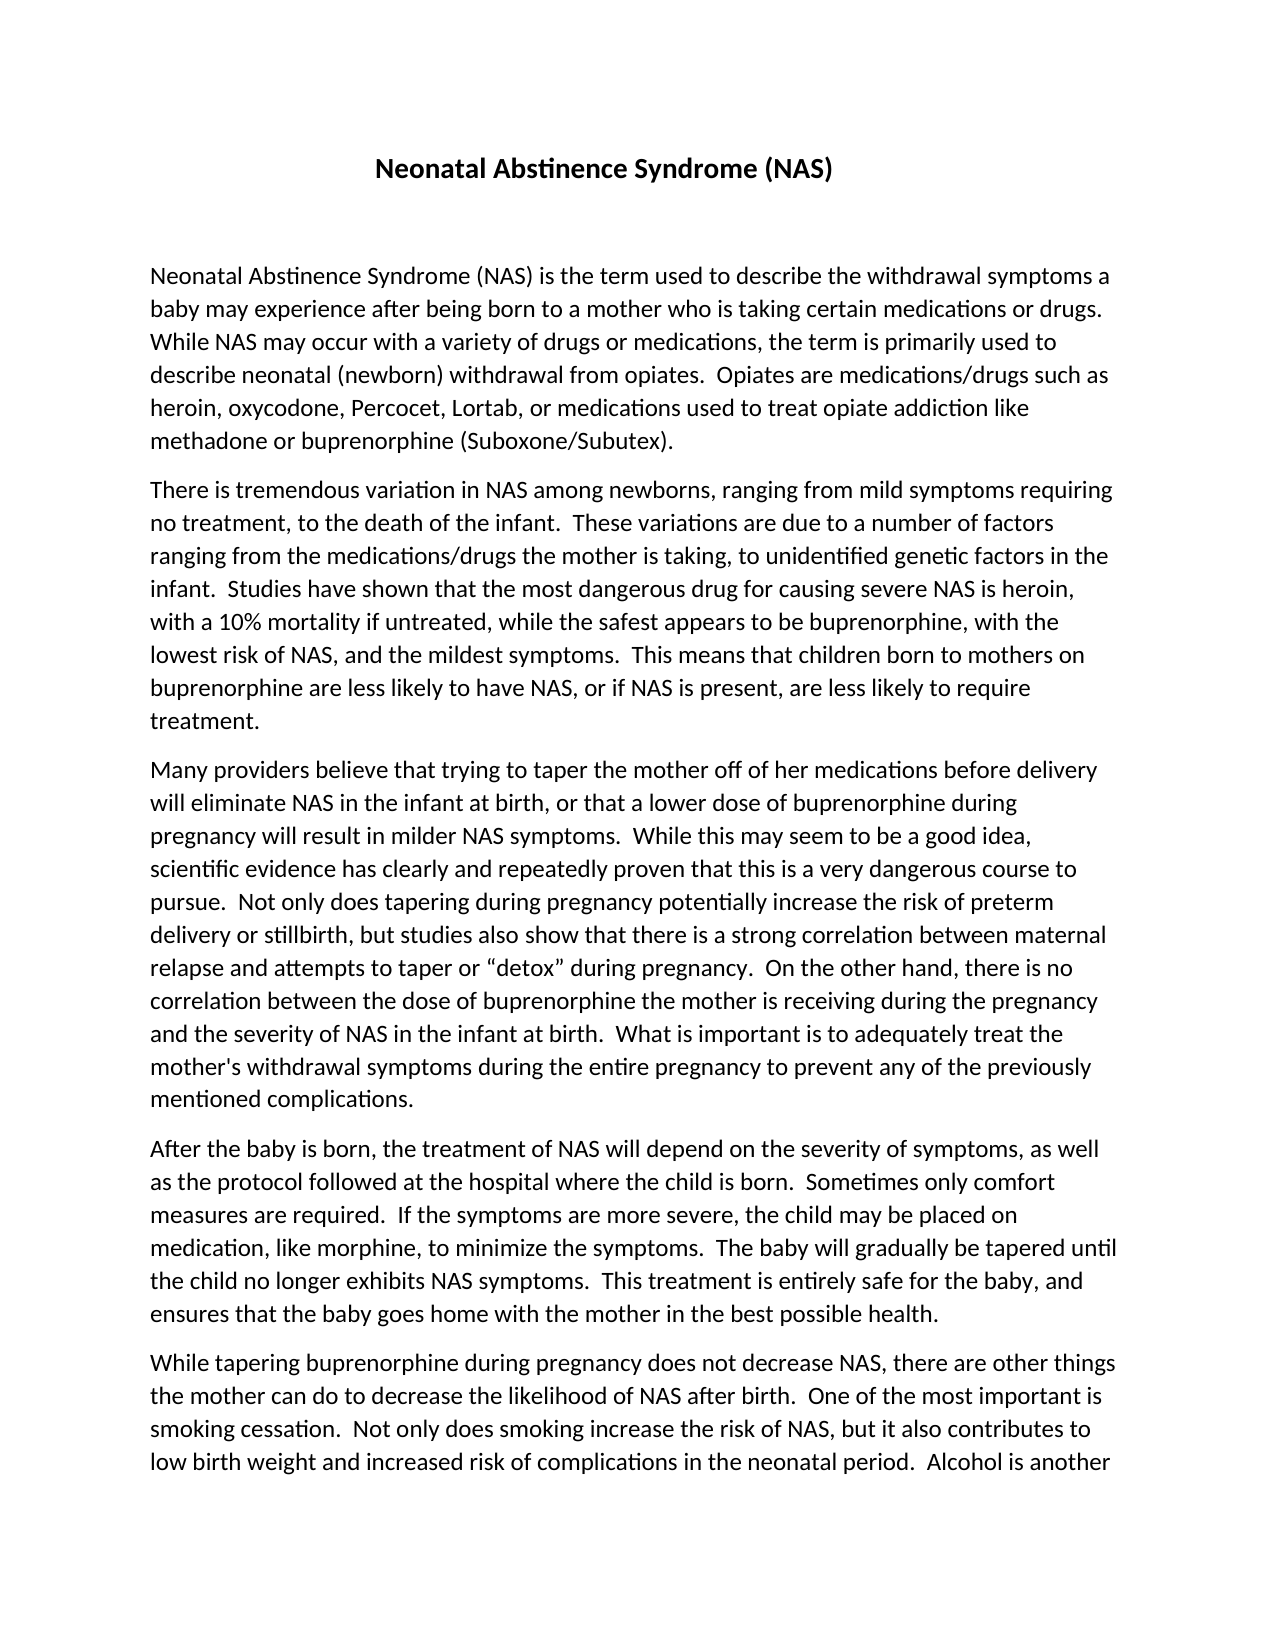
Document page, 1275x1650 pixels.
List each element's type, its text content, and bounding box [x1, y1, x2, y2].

text There is tremendous variation in NAS among newborns, ranging from mild symptoms requiring no treatment, to the death of the infant. These variations are due to a number of factors ranging from the medications/drugs the mother is taking, to unidentified genetic factors in the infant. Studies have shown that the most dangerous drug for causing severe NAS is heroin, with a 10% mortality if untreated, while the safest appears to be buprenorphine, with the lowest risk of NAS, and the mildest symptoms. This means that children born to mothers on buprenorphine are less likely to have NAS, or if NAS is present, are less likely to require treatment. [150, 474, 1125, 735]
text Many providers believe that trying to taper the mother off of her medications before delivery will eliminate NAS in the infant at birth, or that a lower dose of buprenorphine during pregnancy will result in milder NAS symptoms. While this may seem to be a good idea, scientific evidence has clearly and repeatedly proven that this is a very dangerous course to pursue. Not only does tapering during pregnancy potentially increase the risk of preterm delivery or stillbirth, but studies also show that there is a strong correlation between maternal relapse and attempts to taper or “detox” during pregnancy. On the other hand, there is no correlation between the dose of buprenorphine the mother is receiving during the pregnancy and the severity of NAS in the infant at birth. What is important is to adequately treat the mother's withdrawal symptoms during the entire pregnancy to prevent any of the previously mentioned complications. [150, 754, 1125, 1114]
text Neonatal Abstinence Syndrome (NAS) [150, 150, 1125, 186]
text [150, 1347, 1125, 1477]
text After the baby is born, the treatment of NAS will depend on the severity of symptoms, as well as the protocol followed at the hospital where the child is born. Sometimes only comfort measures are required. If the symptoms are more severe, the child may be placed on medication, like morphine, to minimize the symptoms. The baby will gradually be tapered until the child no longer exhibits NAS symptoms. This treatment is entirely safe for the baby, and ensures that the baby goes home with the mother in the best possible health. [150, 1133, 1125, 1328]
text Neonatal Abstinence Syndrome (NAS) is the term used to describe the withdrawal symptoms a baby may experience after being born to a mother who is taking certain medications or drugs. While NAS may occur with a variety of drugs or medications, the term is primarily used to describe neonatal (newborn) withdrawal from opiates. Opiates are medications/drugs such as heroin, oxycodone, Percocet, Lortab, or medications used to treat opiate addiction like methadone or buprenorphine (Suboxone/Subutex). [150, 260, 1125, 455]
